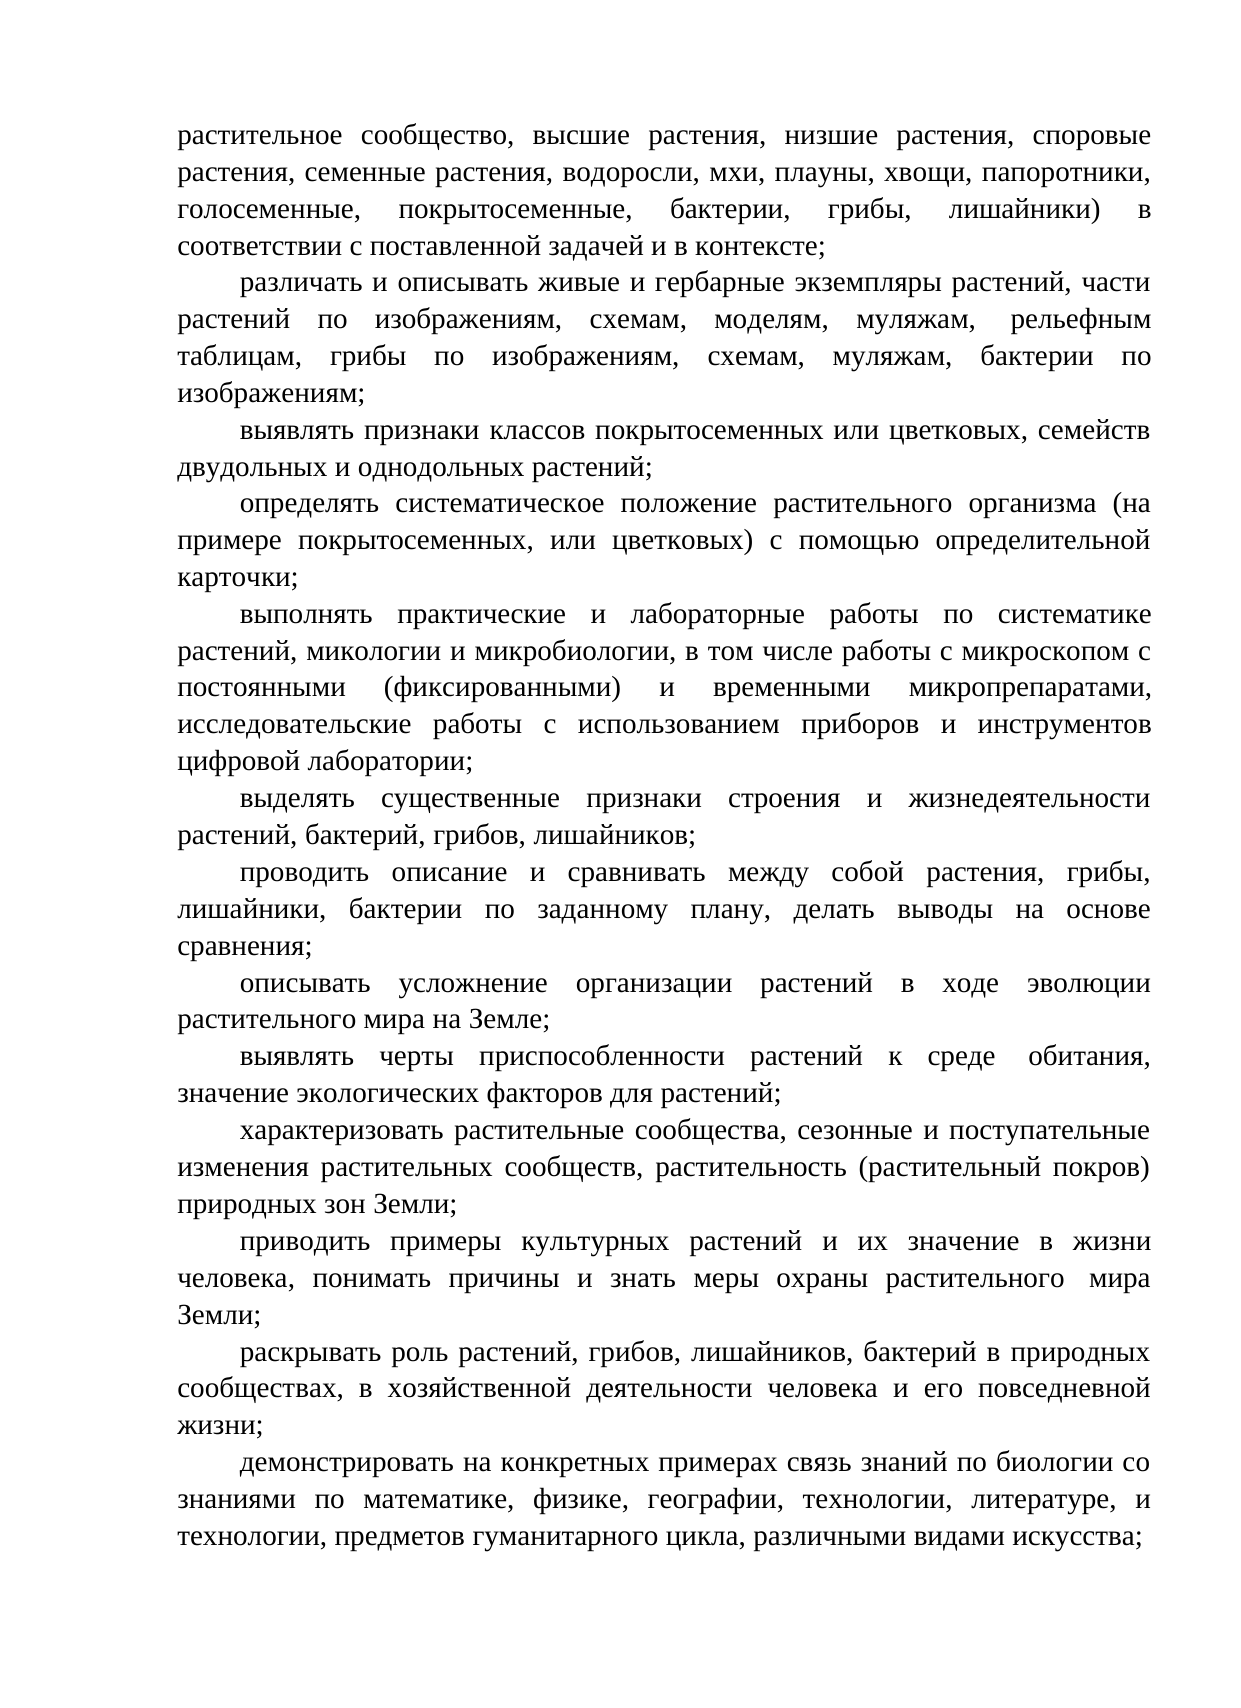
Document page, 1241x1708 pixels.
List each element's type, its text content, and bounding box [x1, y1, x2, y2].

text описывать усложнение организации растений в ходе эволюции растительного мира на Земле; [177, 965, 1151, 1035]
text проводить описание и сравнивать между собой растения, грибы, лишайники, бактерии по заданному плану, делать выводы на основе сравнения; [177, 854, 1151, 961]
text приводить примеры культурных растений и их значение в жизни человека, понимать причины и знать меры охраны растительного мира Земли; [177, 1223, 1151, 1330]
text определять систематическое положение растительного организма (на примере покрытосеменных, или цветковых) с помощью определительной карточки; [177, 485, 1151, 592]
text характеризовать растительные сообщества, сезонные и поступательные изменения растительных сообществ, растительность (растительный покров) природных зон Земли; [177, 1112, 1151, 1219]
text выполнять практические и лабораторные работы по систематике растений, микологии и микробиологии, в том числе работы с микроскопом с постоянными (фиксированными) и временными микропрепаратами, исследовательские работы с использованием приборов и инструментов цифровой лаборатории; [177, 596, 1152, 777]
text выявлять черты приспособленности растений к среде обитания, значение экологических факторов для растений; [177, 1038, 1151, 1109]
text различать и описывать живые и гербарные экземпляры растений, части растений по изображениям, схемам, моделям, муляжам, рельефным таблицам, грибы по изображениям, схемам, муляжам, бактерии по изображениям; [177, 264, 1152, 409]
text выявлять признаки классов покрытосеменных или цветковых, семейств двудольных и однодольных растений; [177, 412, 1151, 482]
text растительное сообщество, высшие растения, низшие растения, споровые растения, семенные растения, водоросли, мхи, плауны, хвощи, папоротники, голосеменные, покрытосеменные, бактерии, грибы, лишайники) в соответствии с поставленной задачей и в контексте; [177, 117, 1151, 261]
text демонстрировать на конкретных примерах связь знаний по биологии со знаниями по математике, физике, географии, технологии, литературе, и технологии, предметов гуманитарного цикла, различными видами искусства; [177, 1444, 1151, 1552]
text раскрывать роль растений, грибов, лишайников, бактерий в природных сообществах, в хозяйственной деятельности человека и его повседневной жизни; [177, 1334, 1151, 1441]
text выделять существенные признаки строения и жизнедеятельности растений, бактерий, грибов, лишайников; [177, 780, 1151, 851]
